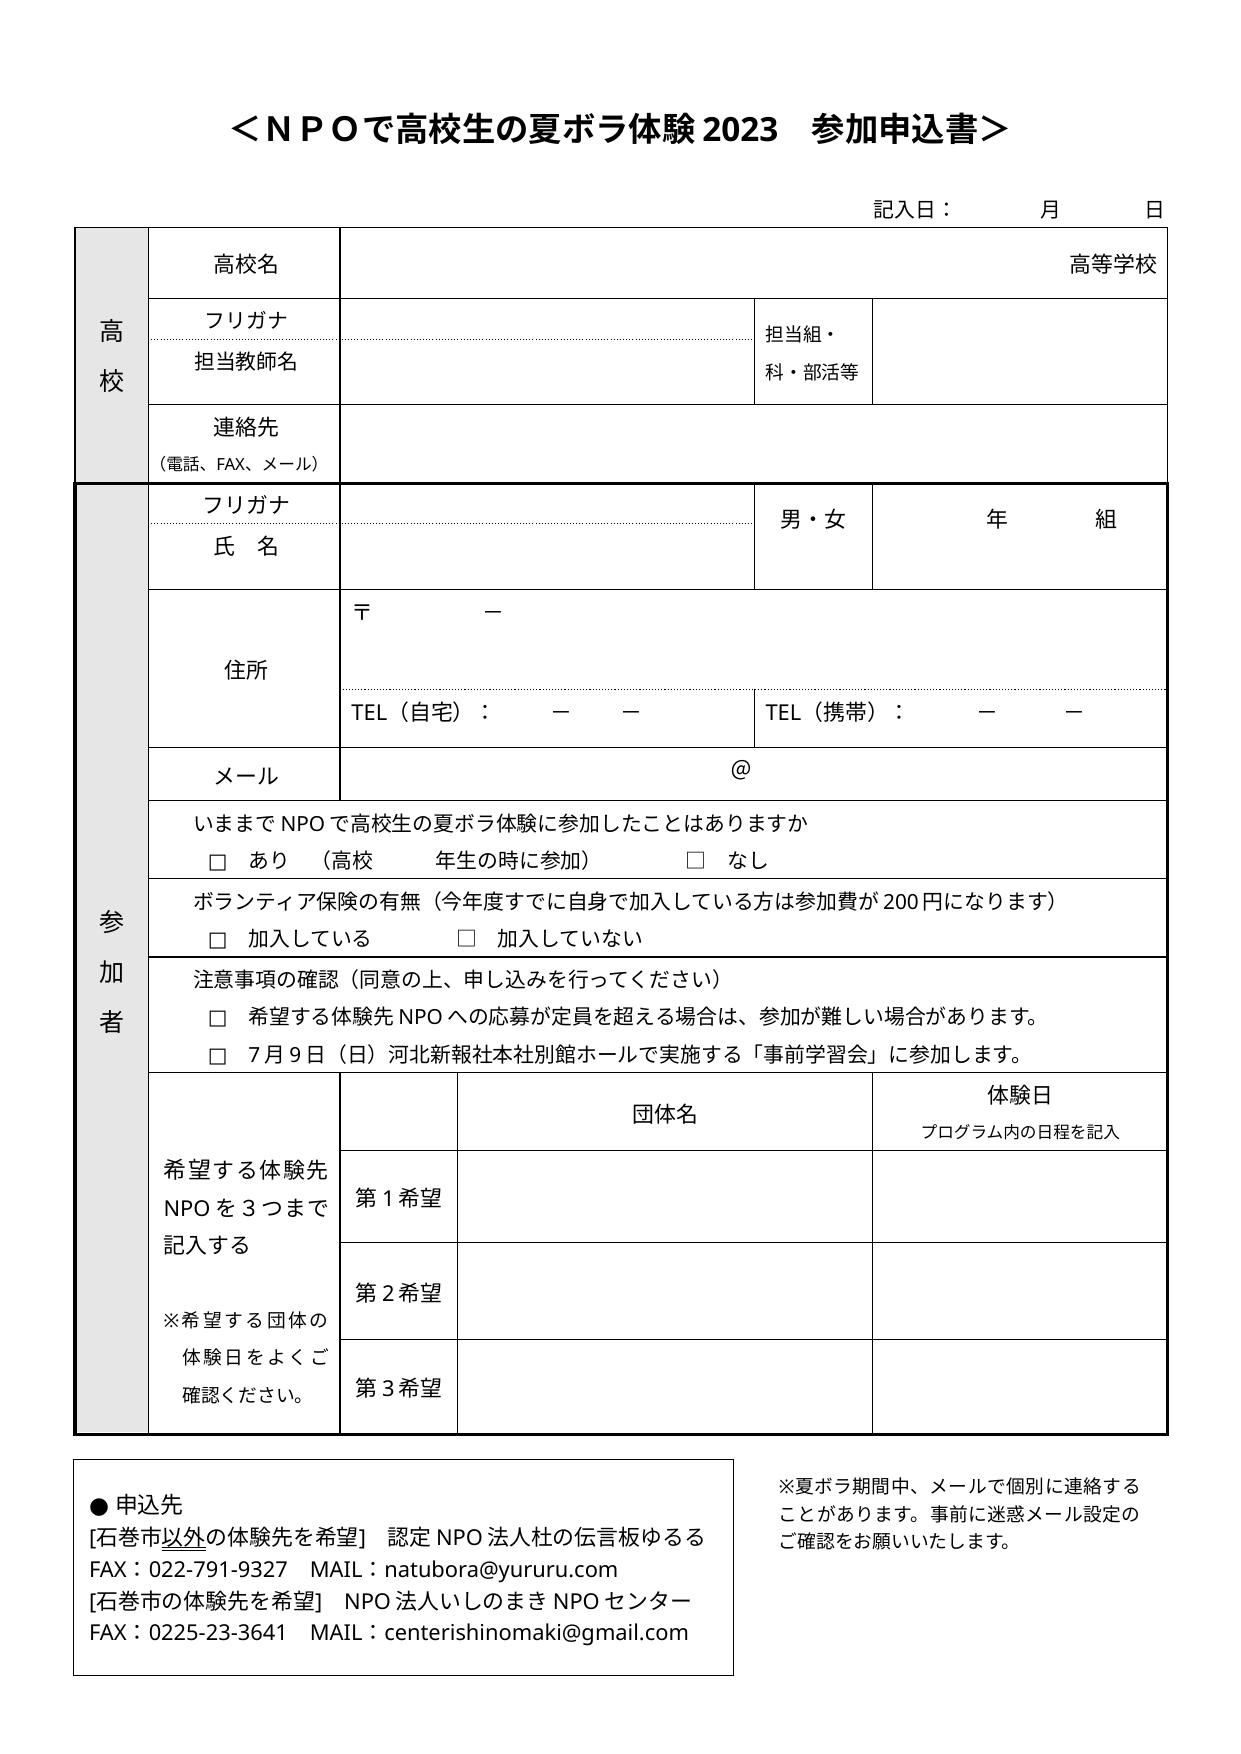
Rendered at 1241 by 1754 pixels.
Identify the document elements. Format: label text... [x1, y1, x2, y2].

table_cell TEL（自宅）： － － [341, 689, 754, 747]
table_cell 連絡先 （電話、FAX、メール） [149, 405, 339, 482]
table_cell 参 加 者 [77, 485, 148, 1432]
table_cell フリガナ [149, 299, 339, 338]
table_cell 担当教師名 [149, 339, 339, 404]
table_cell [341, 1073, 457, 1150]
table_cell いままでNPOで高校生の夏ボラ体験に参加したことはありますか □ あり （高校 年生の時に参加） □ なし [149, 801, 1166, 878]
table_cell メール [149, 748, 339, 800]
table_cell [873, 1151, 1166, 1242]
table_cell 体験日 プログラム内の日程を記入 [873, 1073, 1166, 1150]
table_cell 第1希望 [341, 1151, 457, 1242]
table_cell [873, 1243, 1166, 1339]
table_cell [458, 1340, 872, 1432]
table_cell [873, 1340, 1166, 1432]
table_cell TEL（携帯）： － － [755, 689, 1166, 747]
table_cell [873, 299, 1167, 404]
table_cell 注意事項の確認（同意の上、申し込みを行ってください） □ 希望する体験先NPOへの応募が定員を超える場合は、参加が難しい場合があります。 □ 7月9日（日）河北新報社本社別館ホールで実施する「事前学習会」に参加します。 [149, 958, 1166, 1072]
table_cell [341, 339, 754, 404]
table_cell 担当組・科・部活等 [755, 299, 872, 404]
table_cell 団体名 [458, 1073, 872, 1150]
table_cell 〒 － [341, 590, 1166, 688]
table_cell 第2希望 [341, 1243, 457, 1339]
table_cell [341, 523, 754, 589]
table_cell [341, 405, 1167, 482]
table_cell フリガナ [149, 485, 339, 523]
table_header 高等学校 [341, 228, 1167, 298]
table_cell 住所 [149, 590, 339, 747]
table_cell [458, 1243, 872, 1339]
table_cell [341, 485, 754, 523]
table_cell 希望する体験先NPOを３つまで記入する ※希望する団体の体験日をよくご確認ください。 [149, 1073, 339, 1432]
table_cell ボランティア保険の有無（今年度すでに自身で加入している方は参加費が200円になります） □ 加入している □ 加入していない [149, 879, 1166, 956]
table_cell 第3希望 [341, 1340, 457, 1432]
table_cell 男・女 [755, 485, 872, 589]
table_cell 氏 名 [149, 523, 339, 589]
text 記入日： 月 日 [60, 189, 1165, 227]
table_cell 年 組 [873, 485, 1166, 589]
table_cell [341, 299, 754, 338]
text ＜ＮＰＯで高校生の夏ボラ体験2023 参加申込書＞ [75, 89, 1165, 164]
table_header 高校名 [149, 228, 339, 298]
table_cell ＠ [341, 748, 1166, 800]
table_header 高 校 [76, 228, 148, 482]
table_cell [458, 1151, 872, 1242]
